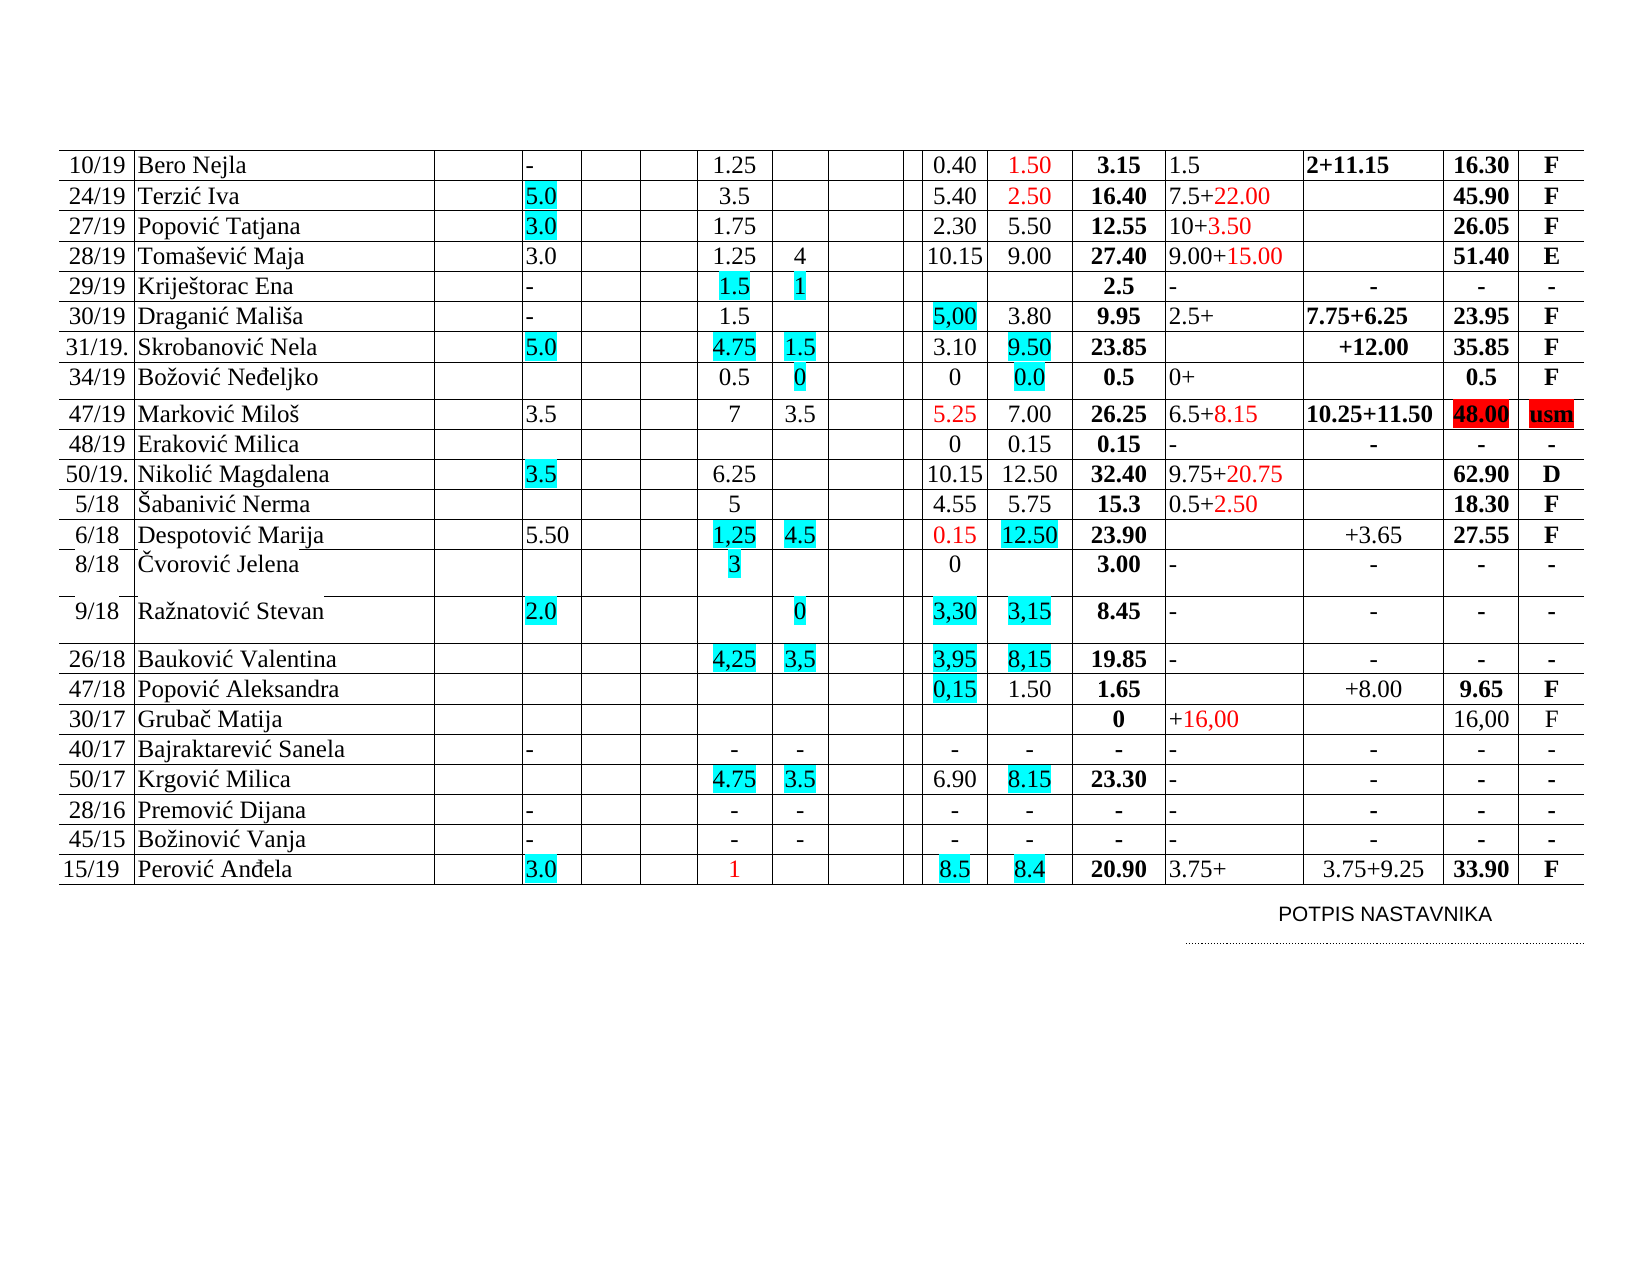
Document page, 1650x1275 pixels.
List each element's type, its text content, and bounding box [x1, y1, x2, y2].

table_cell 0 [923, 550, 987, 596]
table_cell [1304, 211, 1443, 241]
table_cell 48/19 [59, 430, 134, 459]
table_cell [582, 795, 640, 823]
table_cell [829, 795, 903, 823]
table_cell [904, 825, 922, 854]
table_cell [988, 550, 1072, 596]
table_cell 12.50 [988, 520, 1001, 548]
table_cell 0 [923, 363, 987, 398]
table_cell [988, 272, 1072, 301]
table_cell [435, 674, 522, 703]
table_cell 19.85 [1073, 644, 1165, 673]
table_cell 45/15 [59, 825, 134, 854]
table_cell 3.10 [923, 332, 987, 361]
table_cell - [698, 825, 772, 854]
table_cell 12.55 [1073, 211, 1165, 241]
table_cell 0.15 [988, 430, 1072, 459]
table_cell [923, 272, 987, 301]
table_cell - [1166, 795, 1303, 823]
table_cell - [1444, 272, 1518, 301]
table_cell [641, 363, 697, 398]
table_cell 27.55 [1444, 520, 1518, 548]
table_cell - [523, 272, 581, 301]
table_cell [773, 705, 828, 734]
table_cell [582, 302, 640, 331]
table_cell [698, 430, 772, 459]
table_cell - [1073, 735, 1165, 764]
table_cell [641, 400, 697, 429]
table_cell [582, 181, 640, 210]
table_cell 4.75 [698, 332, 713, 361]
table_cell - [1304, 550, 1443, 596]
table_cell 23.95 [1444, 302, 1518, 331]
table_cell [829, 272, 903, 301]
table_cell - [1519, 597, 1584, 643]
table_cell [641, 795, 697, 823]
table_cell - [1166, 272, 1303, 301]
table_cell - [523, 302, 581, 331]
table_cell Eraković Milica [135, 430, 434, 459]
table_cell [641, 705, 697, 734]
table_cell [904, 400, 922, 429]
table_cell 4.75 [698, 765, 772, 794]
table_cell [641, 855, 697, 884]
table_cell 1.65 [1073, 674, 1165, 703]
table_cell 47/18 [59, 674, 134, 703]
table_cell [829, 211, 903, 241]
table_cell - [1304, 825, 1443, 854]
table_cell Kriještorac Ena [135, 272, 434, 301]
table_cell 30/17 [59, 705, 134, 734]
table_cell [435, 242, 522, 271]
table_cell 5,00 [923, 302, 987, 331]
table_cell 5.0 [523, 181, 581, 210]
table_cell 5.50 [988, 211, 1072, 241]
table_cell 4 [773, 242, 828, 271]
table_cell +12.00 [1304, 332, 1443, 361]
table_cell [904, 550, 922, 596]
table_cell [1304, 705, 1443, 734]
table_cell [829, 765, 903, 794]
table_cell 30/19 [59, 302, 134, 331]
table_cell [523, 765, 581, 794]
table_cell - [1304, 795, 1443, 823]
table_cell 0 [923, 430, 987, 459]
table_cell 23.90 [1073, 520, 1165, 548]
table_cell 3.0 [523, 855, 581, 884]
table_cell - [1519, 825, 1584, 854]
table_cell F [1519, 181, 1584, 210]
table_cell 8.4 [988, 855, 1072, 884]
table_cell 2.30 [923, 211, 987, 241]
table_cell 0.5 [698, 363, 772, 398]
table_cell [1304, 242, 1443, 271]
table_cell 0.40 [923, 151, 987, 180]
table_cell Bajraktarević Sanela [135, 735, 434, 764]
table_cell 16,00 [1444, 705, 1518, 734]
table_cell - [523, 151, 581, 180]
table_cell 45.90 [1444, 181, 1518, 210]
table_cell Čvorović Jelena [135, 550, 434, 596]
table_cell [1304, 181, 1443, 210]
table_cell [773, 490, 828, 519]
table_cell [904, 181, 922, 210]
table_cell [582, 597, 640, 643]
table_cell 62.90 [1444, 460, 1518, 489]
table_cell [904, 855, 922, 884]
table_cell [829, 181, 903, 210]
table_cell [641, 151, 697, 180]
table_cell [904, 735, 922, 764]
table_cell [641, 302, 697, 331]
table_cell - [988, 795, 1072, 823]
table_cell F [1519, 705, 1584, 734]
table_cell 10.15 [923, 242, 987, 271]
table_cell 16.30 [1444, 151, 1518, 180]
table_cell - [1444, 550, 1518, 596]
table_cell [641, 211, 697, 241]
table_cell Bero Nejla [135, 151, 434, 180]
table_cell 0.5 [1444, 363, 1518, 398]
table_cell - [923, 825, 987, 854]
table_cell - [988, 735, 1072, 764]
table_cell [523, 363, 581, 398]
table_cell [435, 363, 522, 398]
table_cell 3.0 [523, 211, 581, 241]
table_cell [829, 825, 903, 854]
table_cell Božinović Vanja [135, 825, 434, 854]
table_cell 3.75+9.25 [1304, 855, 1443, 884]
table_cell [582, 332, 640, 361]
table_cell [582, 765, 640, 794]
table_cell 26.05 [1444, 211, 1518, 241]
table_cell 8/18 [59, 550, 134, 596]
table_cell 0 [773, 363, 828, 398]
table_cell 1 [773, 272, 828, 301]
table_cell 15.3 [1073, 490, 1165, 519]
table_cell 7.00 [988, 400, 1072, 429]
table_cell - [1304, 644, 1443, 673]
table_cell - [1444, 597, 1518, 643]
table_cell 5.40 [923, 181, 987, 210]
table_cell Popović Tatjana [135, 211, 434, 241]
table_cell [523, 550, 581, 596]
table_cell 20.90 [1073, 855, 1165, 884]
table_cell - [1519, 795, 1584, 823]
table_cell [1166, 674, 1303, 703]
table_cell [641, 550, 697, 596]
table_cell [904, 674, 922, 703]
table_cell - [1444, 735, 1518, 764]
table_cell [641, 735, 697, 764]
table_cell 9.50 [1051, 332, 1072, 361]
table_cell [904, 363, 922, 398]
table_cell 2.5 [1073, 272, 1165, 301]
table_cell [582, 272, 640, 301]
table_cell 3,30 [923, 597, 987, 643]
table_cell 6.25 [698, 460, 772, 489]
table_cell [641, 490, 697, 519]
table_cell 5.50 [523, 520, 581, 548]
table_cell 2+11.15 [1304, 151, 1443, 180]
table_cell Marković Miloš [135, 400, 434, 429]
table_cell [641, 765, 697, 794]
table_cell [829, 855, 903, 884]
table_cell 3.5 [523, 400, 581, 429]
table_cell [523, 430, 581, 459]
table_cell Grubač Matija [135, 705, 434, 734]
table_cell [435, 855, 522, 884]
table_cell - [1073, 795, 1165, 823]
table_cell [435, 211, 522, 241]
table_cell [1304, 363, 1443, 398]
table_cell 1.5 [698, 302, 772, 331]
table_cell - [1166, 765, 1303, 794]
table_cell - [1304, 430, 1443, 459]
table_cell F [1519, 302, 1584, 331]
table_cell 26/18 [59, 644, 134, 673]
table_cell [904, 597, 922, 643]
table_cell [523, 644, 581, 673]
table_cell - [1166, 735, 1303, 764]
table_cell - [1166, 550, 1303, 596]
table_cell [435, 735, 522, 764]
table_cell [829, 363, 903, 398]
table_cell 15/19 [59, 855, 134, 884]
table_cell 3.5 [773, 765, 828, 794]
table_cell [829, 550, 903, 596]
table_cell [904, 520, 922, 548]
table_cell Terzić Iva [135, 181, 434, 210]
table_cell Premović Dijana [135, 795, 434, 823]
table_cell 29/19 [59, 272, 134, 301]
table_cell [829, 302, 903, 331]
table_cell 35.85 [1444, 332, 1518, 361]
table_cell [435, 597, 522, 643]
table_cell [641, 520, 697, 548]
table_cell [1166, 520, 1303, 548]
table_cell [641, 460, 697, 489]
table_cell - [1519, 644, 1584, 673]
table_cell [829, 674, 903, 703]
table_cell 0 [773, 597, 828, 643]
table_cell 1.50 [988, 674, 1072, 703]
table_cell [1166, 332, 1303, 361]
table_cell 3.15 [1073, 151, 1165, 180]
table_cell - [523, 825, 581, 854]
table_cell Bauković Valentina [135, 644, 434, 673]
table_cell - [1444, 430, 1518, 459]
table_cell - [1304, 272, 1443, 301]
table_cell 28/16 [59, 795, 134, 823]
table_cell 31/19. [59, 332, 134, 361]
table_cell [641, 242, 697, 271]
table_cell 10/19 [59, 151, 134, 180]
table_cell - [698, 735, 772, 764]
table_cell 2.50 [988, 181, 1072, 210]
table_cell [582, 674, 640, 703]
table_cell [435, 795, 522, 823]
table_cell 4,25 [698, 644, 772, 673]
table_cell 4.75 [756, 332, 772, 361]
table_cell [904, 211, 922, 241]
table_cell Krgović Milica [135, 765, 434, 794]
table_cell [435, 151, 522, 180]
table_cell 7.75+6.25 [1304, 302, 1443, 331]
table_cell 3.00 [1073, 550, 1165, 596]
table_cell [904, 302, 922, 331]
table_cell 1.5 [1166, 151, 1303, 180]
table_cell 48.00 [1444, 400, 1518, 429]
table_cell - [1304, 597, 1443, 643]
table_cell Šabanivić Nerma [135, 490, 434, 519]
table_cell 1,25 [756, 520, 772, 548]
table_cell [435, 490, 522, 519]
table_cell 9.00 [988, 242, 1072, 271]
table_cell [523, 705, 581, 734]
table_cell - [1166, 825, 1303, 854]
table_cell [829, 400, 903, 429]
table_cell - [698, 795, 772, 823]
table_cell 0.0 [988, 363, 1072, 398]
table_cell [904, 705, 922, 734]
table_cell - [1444, 765, 1518, 794]
table_cell D [1519, 460, 1584, 489]
table_cell Nikolić Magdalena [135, 460, 434, 489]
table_cell [435, 765, 522, 794]
table_cell - [1166, 430, 1303, 459]
table_cell 27.40 [1073, 242, 1165, 271]
table_cell [435, 825, 522, 854]
table_cell [641, 272, 697, 301]
table_cell [523, 674, 581, 703]
table_cell [641, 181, 697, 210]
table_cell [829, 332, 903, 361]
table_cell [582, 211, 640, 241]
table_cell Božović Neđeljko [135, 363, 434, 398]
table_cell 8.45 [1073, 597, 1165, 643]
table_cell 8.15 [988, 765, 1072, 794]
table_cell F [1519, 490, 1584, 519]
table_cell - [1519, 765, 1584, 794]
table_cell [829, 644, 903, 673]
table_cell 28/19 [59, 242, 134, 271]
table_cell 3.80 [988, 302, 1072, 331]
table_cell [829, 490, 903, 519]
table_cell 1.25 [698, 151, 772, 180]
table_cell - [1519, 430, 1584, 459]
table_cell [829, 430, 903, 459]
table_cell - [1444, 825, 1518, 854]
table_cell - [1304, 735, 1443, 764]
table_cell 0+ [1166, 363, 1303, 398]
table_cell [523, 490, 581, 519]
table_cell Popović Aleksandra [135, 674, 434, 703]
table_cell 1.25 [698, 242, 772, 271]
table_cell - [988, 825, 1072, 854]
table_cell 8.5 [923, 855, 987, 884]
table_cell 7.5+22.00 [1166, 181, 1303, 210]
table_cell 9/18 [59, 597, 134, 643]
table_cell [773, 550, 828, 596]
table_cell - [1444, 795, 1518, 823]
table_cell [582, 520, 640, 548]
table_cell 9.00+15.00 [1166, 242, 1303, 271]
table_cell 3,5 [773, 644, 828, 673]
table_cell 3.5 [698, 181, 772, 210]
table_cell F [1519, 855, 1584, 884]
table_cell 1.75 [698, 211, 772, 241]
table_cell [829, 597, 903, 643]
table_cell [773, 855, 828, 884]
table_cell [582, 460, 640, 489]
table_cell [988, 705, 1072, 734]
table_cell [904, 765, 922, 794]
table_cell [435, 520, 522, 548]
table_cell 10.25+11.50 [1304, 400, 1443, 429]
table_cell 3.75+ [1166, 855, 1303, 884]
table_cell 3.5 [773, 400, 828, 429]
table_cell Despotović Marija [135, 520, 434, 548]
table_cell 0.15 [923, 520, 987, 548]
table_cell 50/17 [59, 765, 134, 794]
table_cell [829, 735, 903, 764]
table_cell [582, 430, 640, 459]
table_cell 0.5 [1073, 363, 1165, 398]
table_cell usm [1519, 400, 1584, 429]
table_cell [829, 460, 903, 489]
table_cell 1.50 [988, 151, 1072, 180]
table_cell 5/18 [59, 490, 134, 519]
table_cell 5.0 [557, 332, 581, 361]
table_cell [904, 332, 922, 361]
table_cell - [773, 795, 828, 823]
table_cell [641, 597, 697, 643]
table_cell [904, 242, 922, 271]
table_cell 6/18 [59, 520, 134, 548]
table_cell [904, 151, 922, 180]
table_cell - [523, 795, 581, 823]
table_cell [641, 332, 697, 361]
table_cell [582, 242, 640, 271]
table_cell [435, 705, 522, 734]
table_cell - [1166, 644, 1303, 673]
table_cell 6.5+8.15 [1166, 400, 1303, 429]
table_cell [698, 705, 772, 734]
table_cell 26.25 [1073, 400, 1165, 429]
table_cell [904, 460, 922, 489]
table_cell [641, 644, 697, 673]
table_cell 33.90 [1444, 855, 1518, 884]
table_cell [829, 520, 903, 548]
table_cell [582, 825, 640, 854]
table_cell F [1519, 151, 1584, 180]
table_cell 51.40 [1444, 242, 1518, 271]
table_cell [698, 597, 772, 643]
table_cell 47/19 [59, 400, 134, 429]
table_cell 6.90 [923, 765, 987, 794]
table_cell [829, 705, 903, 734]
table_cell [904, 795, 922, 823]
table_cell 16.40 [1073, 181, 1165, 210]
table_cell 12.50 [988, 460, 1072, 489]
table_cell - [1073, 825, 1165, 854]
table_cell [1304, 460, 1443, 489]
table_cell [904, 430, 922, 459]
table_cell [773, 181, 828, 210]
table_cell Draganić Mališa [135, 302, 434, 331]
table_cell 0 [1073, 705, 1165, 734]
table_cell 1,25 [698, 520, 713, 548]
table_cell 9.50 [988, 332, 1008, 361]
table_cell 2.0 [523, 597, 581, 643]
table_cell 18.30 [1444, 490, 1518, 519]
table_cell 7 [698, 400, 772, 429]
table_cell [582, 644, 640, 673]
table_cell [923, 705, 987, 734]
table_cell [641, 825, 697, 854]
table_cell 8,15 [988, 644, 1072, 673]
table_cell 9.95 [1073, 302, 1165, 331]
table_cell 5.75 [988, 490, 1072, 519]
table_cell - [1519, 550, 1584, 596]
table_cell [773, 302, 828, 331]
table_cell [773, 674, 828, 703]
table_cell F [1519, 363, 1584, 398]
table_cell [582, 400, 640, 429]
table_cell 50/19. [59, 460, 134, 489]
table_cell - [523, 735, 581, 764]
table_cell [435, 644, 522, 673]
table_cell [435, 460, 522, 489]
table_cell 3,15 [988, 597, 1072, 643]
table_cell [698, 674, 772, 703]
table_cell 3 [698, 550, 772, 596]
table_cell [773, 460, 828, 489]
table_cell Perović Anđela [135, 855, 434, 884]
table_cell - [1166, 597, 1303, 643]
table_cell [582, 735, 640, 764]
table_cell 0.5+2.50 [1166, 490, 1303, 519]
table_cell [435, 272, 522, 301]
table_cell - [773, 735, 828, 764]
table_cell [773, 151, 828, 180]
table_cell +8.00 [1304, 674, 1443, 703]
table_cell - [923, 795, 987, 823]
table_cell [641, 674, 697, 703]
table_cell 1.5 [698, 272, 772, 301]
table_cell 40/17 [59, 735, 134, 764]
table_cell F [1519, 332, 1584, 361]
table_cell 5.25 [923, 400, 987, 429]
table_cell 10+3.50 [1166, 211, 1303, 241]
table_cell 9.65 [1444, 674, 1518, 703]
table_cell [435, 430, 522, 459]
table_cell 4.55 [923, 490, 987, 519]
table_cell F [1519, 674, 1584, 703]
table_cell [582, 705, 640, 734]
table_cell 1 [698, 855, 772, 884]
table_cell [435, 302, 522, 331]
table_cell - [1304, 765, 1443, 794]
table_cell - [1519, 735, 1584, 764]
table_cell [829, 151, 903, 180]
table_cell +16,00 [1166, 705, 1303, 734]
table_cell [829, 242, 903, 271]
table_cell Tomašević Maja [135, 242, 434, 271]
table_cell [435, 332, 522, 361]
table_cell 23.30 [1073, 765, 1165, 794]
table_cell 3.5 [523, 460, 581, 489]
table_cell 9.75+20.75 [1166, 460, 1303, 489]
table_cell 34/19 [59, 363, 134, 398]
table_cell 0.15 [1073, 430, 1165, 459]
table_cell [904, 644, 922, 673]
table_cell 3.0 [523, 242, 581, 271]
table_cell F [1519, 520, 1584, 548]
table_cell POTPIS NASTAVNIKA [1186, 885, 1584, 943]
table_cell 24/19 [59, 181, 134, 210]
table_cell Skrobanović Nela [135, 332, 434, 361]
table_cell 32.40 [1073, 460, 1165, 489]
table_cell 27/19 [59, 211, 134, 241]
table_cell Ražnatović Stevan [135, 597, 434, 643]
table_cell [582, 550, 640, 596]
table_cell [582, 490, 640, 519]
table_cell F [1519, 211, 1584, 241]
table_cell 5 [698, 490, 772, 519]
table_cell [1304, 490, 1443, 519]
table_cell - [773, 825, 828, 854]
table_cell - [923, 735, 987, 764]
table_cell [435, 550, 522, 596]
table_cell 10.15 [923, 460, 987, 489]
table_cell [904, 272, 922, 301]
table_cell - [1519, 272, 1584, 301]
table_cell [59, 885, 1186, 943]
table_cell [582, 855, 640, 884]
table_cell [582, 363, 640, 398]
table_cell 2.5+ [1166, 302, 1303, 331]
table_cell +3.65 [1304, 520, 1443, 548]
table_cell 12.50 [1058, 520, 1072, 548]
table_cell [435, 400, 522, 429]
table_cell [773, 430, 828, 459]
table_cell [904, 490, 922, 519]
table_cell 23.85 [1073, 332, 1165, 361]
table_cell [773, 211, 828, 241]
table_cell E [1519, 242, 1584, 271]
table_cell [435, 181, 522, 210]
table_cell - [1444, 644, 1518, 673]
table_cell [641, 430, 697, 459]
table_cell [582, 151, 640, 180]
table_cell 3,95 [923, 644, 987, 673]
